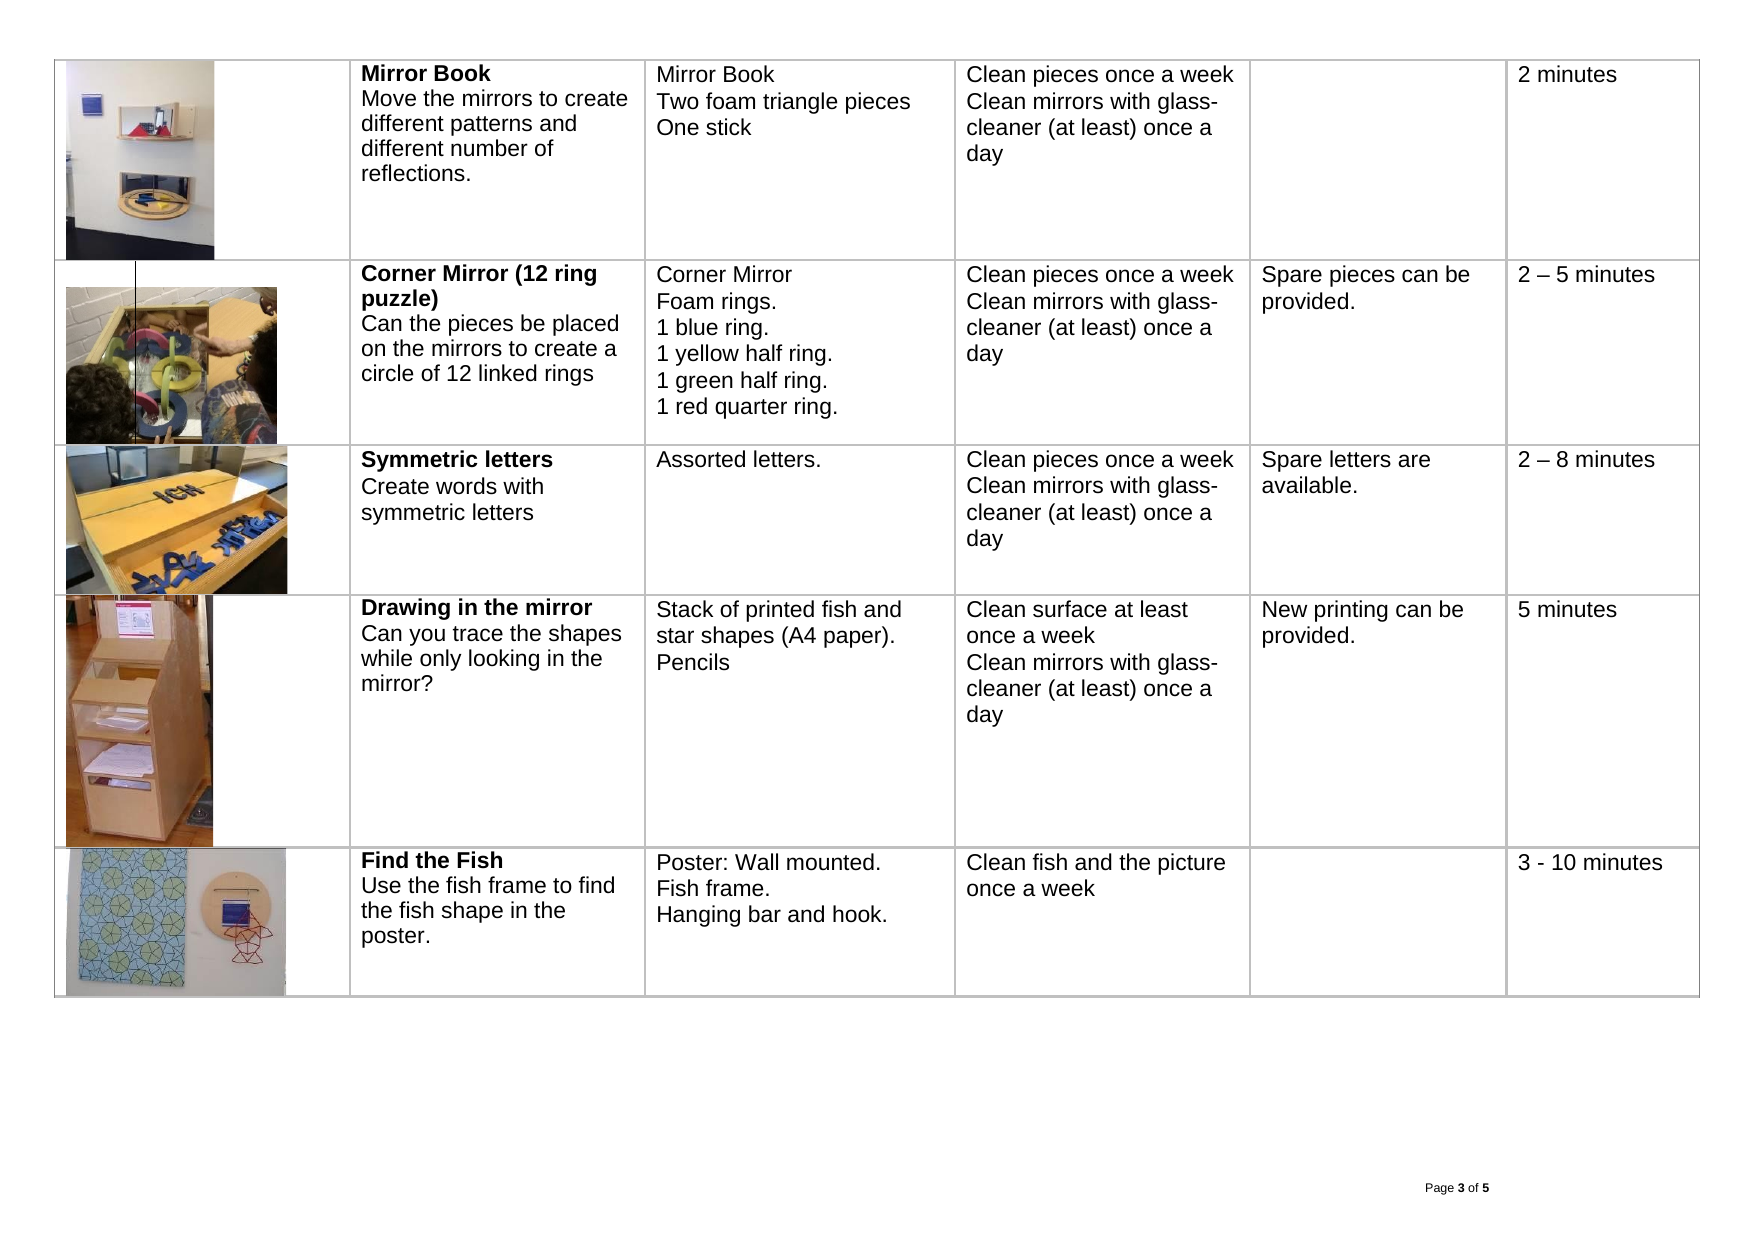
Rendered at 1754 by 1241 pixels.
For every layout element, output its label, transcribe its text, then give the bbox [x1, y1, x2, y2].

table_cell [55, 849, 66, 995]
table_cell Stack of printed fish and star shapes (A4 paper). Pencils [646, 596, 954, 846]
picture [66, 848, 287, 996]
table_cell New printing can be provided. [1251, 596, 1505, 846]
table_cell Drawing in the mirror Can you trace the shapes while only looking in the mirror? [351, 596, 644, 846]
table_cell [1251, 61, 1505, 259]
table_cell Mirror Book Move the mirrors to create different patterns and different number of reflections. [351, 61, 644, 259]
table_cell 3 - 10 minutes [1508, 849, 1699, 995]
table_cell [55, 446, 66, 594]
table_cell Clean pieces once a week Clean mirrors with glass-cleaner (at least) once a day [956, 446, 1249, 594]
table_cell [55, 261, 135, 444]
table_cell Poster: Wall mounted. Fish frame. Hanging bar and hook. [646, 849, 954, 995]
table_cell Spare letters are available. [1251, 446, 1505, 594]
table_cell [136, 261, 349, 444]
table_cell Find the Fish Use the fish frame to find the fish shape in the poster. [351, 849, 644, 995]
picture [66, 446, 288, 594]
table_cell 2 minutes [1508, 61, 1699, 259]
table_cell 2 – 8 minutes [1508, 446, 1699, 594]
table_cell Corner Mirror Foam rings. 1 blue ring. 1 yellow half ring. 1 green half ring. 1 red quarter ring. [646, 261, 954, 444]
picture [66, 287, 135, 444]
table_cell Clean pieces once a week Clean mirrors with glass-cleaner (at least) once a day [956, 261, 1249, 444]
table_cell [215, 61, 349, 259]
table_cell Clean fish and the picture once a week [956, 849, 1249, 995]
table_cell [1251, 849, 1505, 995]
table_cell [214, 596, 349, 846]
table_cell Symmetric letters Create words with symmetric letters [351, 446, 644, 594]
picture [136, 287, 277, 444]
table_cell Assorted letters. [646, 446, 954, 594]
table_cell 2 – 5 minutes [1508, 261, 1699, 444]
table_cell [287, 849, 349, 995]
picture [66, 61, 215, 260]
table_cell Clean surface at least once a week Clean mirrors with glass-cleaner (at least) once a day [956, 596, 1249, 846]
table_cell 5 minutes [1508, 596, 1699, 846]
picture [66, 595, 214, 847]
table_cell Clean pieces once a week Clean mirrors with glass-cleaner (at least) once a day [956, 61, 1249, 259]
table_cell Mirror Book Two foam triangle pieces One stick [646, 61, 954, 259]
table_cell [288, 446, 349, 594]
table_cell Spare pieces can be provided. [1251, 261, 1505, 444]
table_cell [55, 596, 66, 846]
table_cell Corner Mirror (12 ring puzzle) Can the pieces be placed on the mirrors to create a circle of 12 linked rings [351, 261, 644, 444]
table_cell [55, 61, 66, 259]
